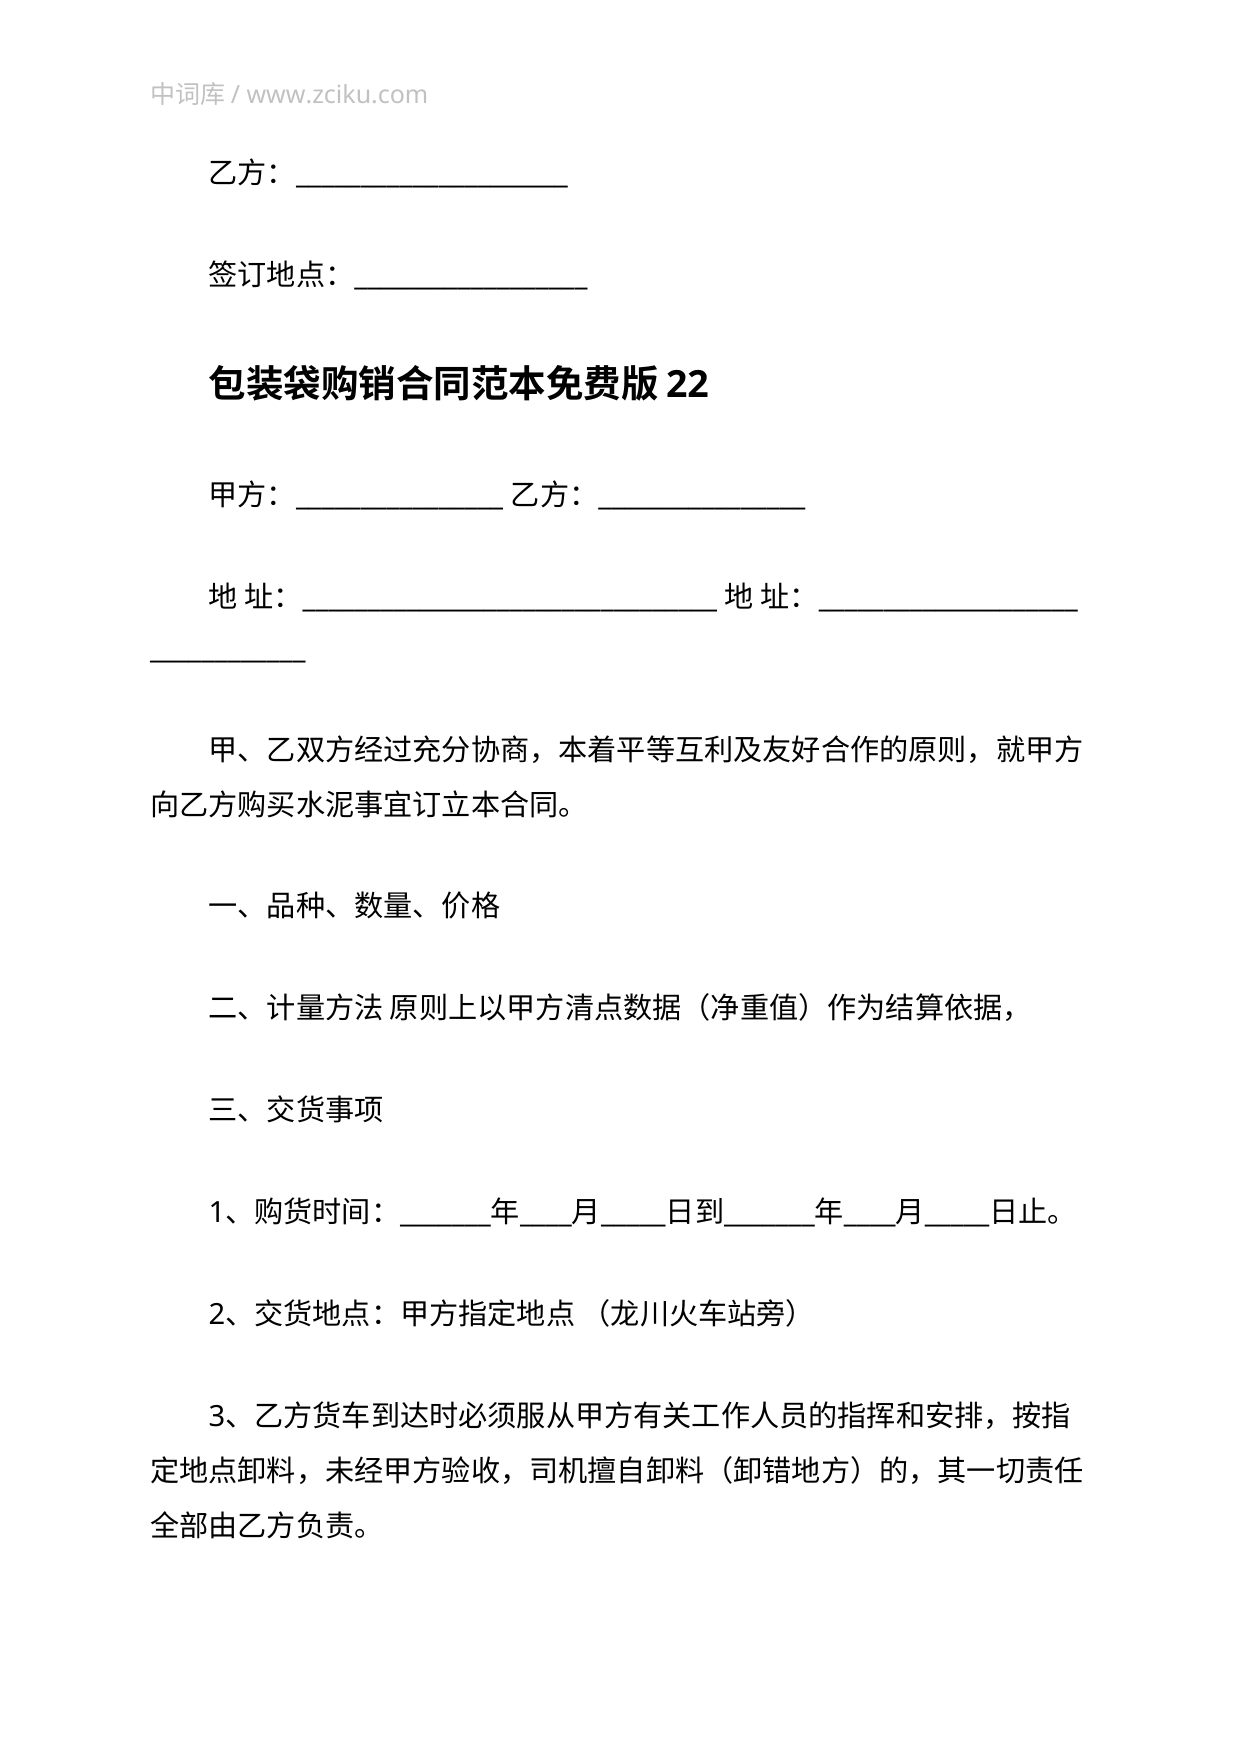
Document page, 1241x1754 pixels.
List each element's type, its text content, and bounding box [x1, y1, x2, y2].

text 包装袋购销合同范本免费版22 [150, 354, 1090, 408]
text 2、交货地点：甲方指定地点 （龙川火车站旁） [150, 1290, 1090, 1333]
text 乙方：_____________________ [150, 150, 1090, 192]
text 甲、乙双方经过充分协商，本着平等互利及友好合作的原则，就甲方向乙方购买水泥事宜订立本合同。 [150, 726, 1090, 823]
text 签订地点：__________________ [150, 252, 1090, 294]
text 三、交货事项 [150, 1086, 1090, 1129]
text 地 址：________________________________ 地 址：________________________________ [150, 573, 1090, 667]
text 1、购货时间：_______年____月_____日到_______年____月_____日止。 [150, 1188, 1090, 1231]
text 二、计量方法 原则上以甲方清点数据（净重值）作为结算依据， [150, 985, 1090, 1027]
text 甲方：________________ 乙方：________________ [150, 472, 1090, 514]
text 一、品种、数量、价格 [150, 883, 1090, 925]
text 3、乙方货车到达时必须服从甲方有关工作人员的指挥和安排，按指定地点卸料，未经甲方验收，司机擅自卸料（卸错地方）的，其一切责任全部由乙方负责。 [150, 1392, 1090, 1544]
